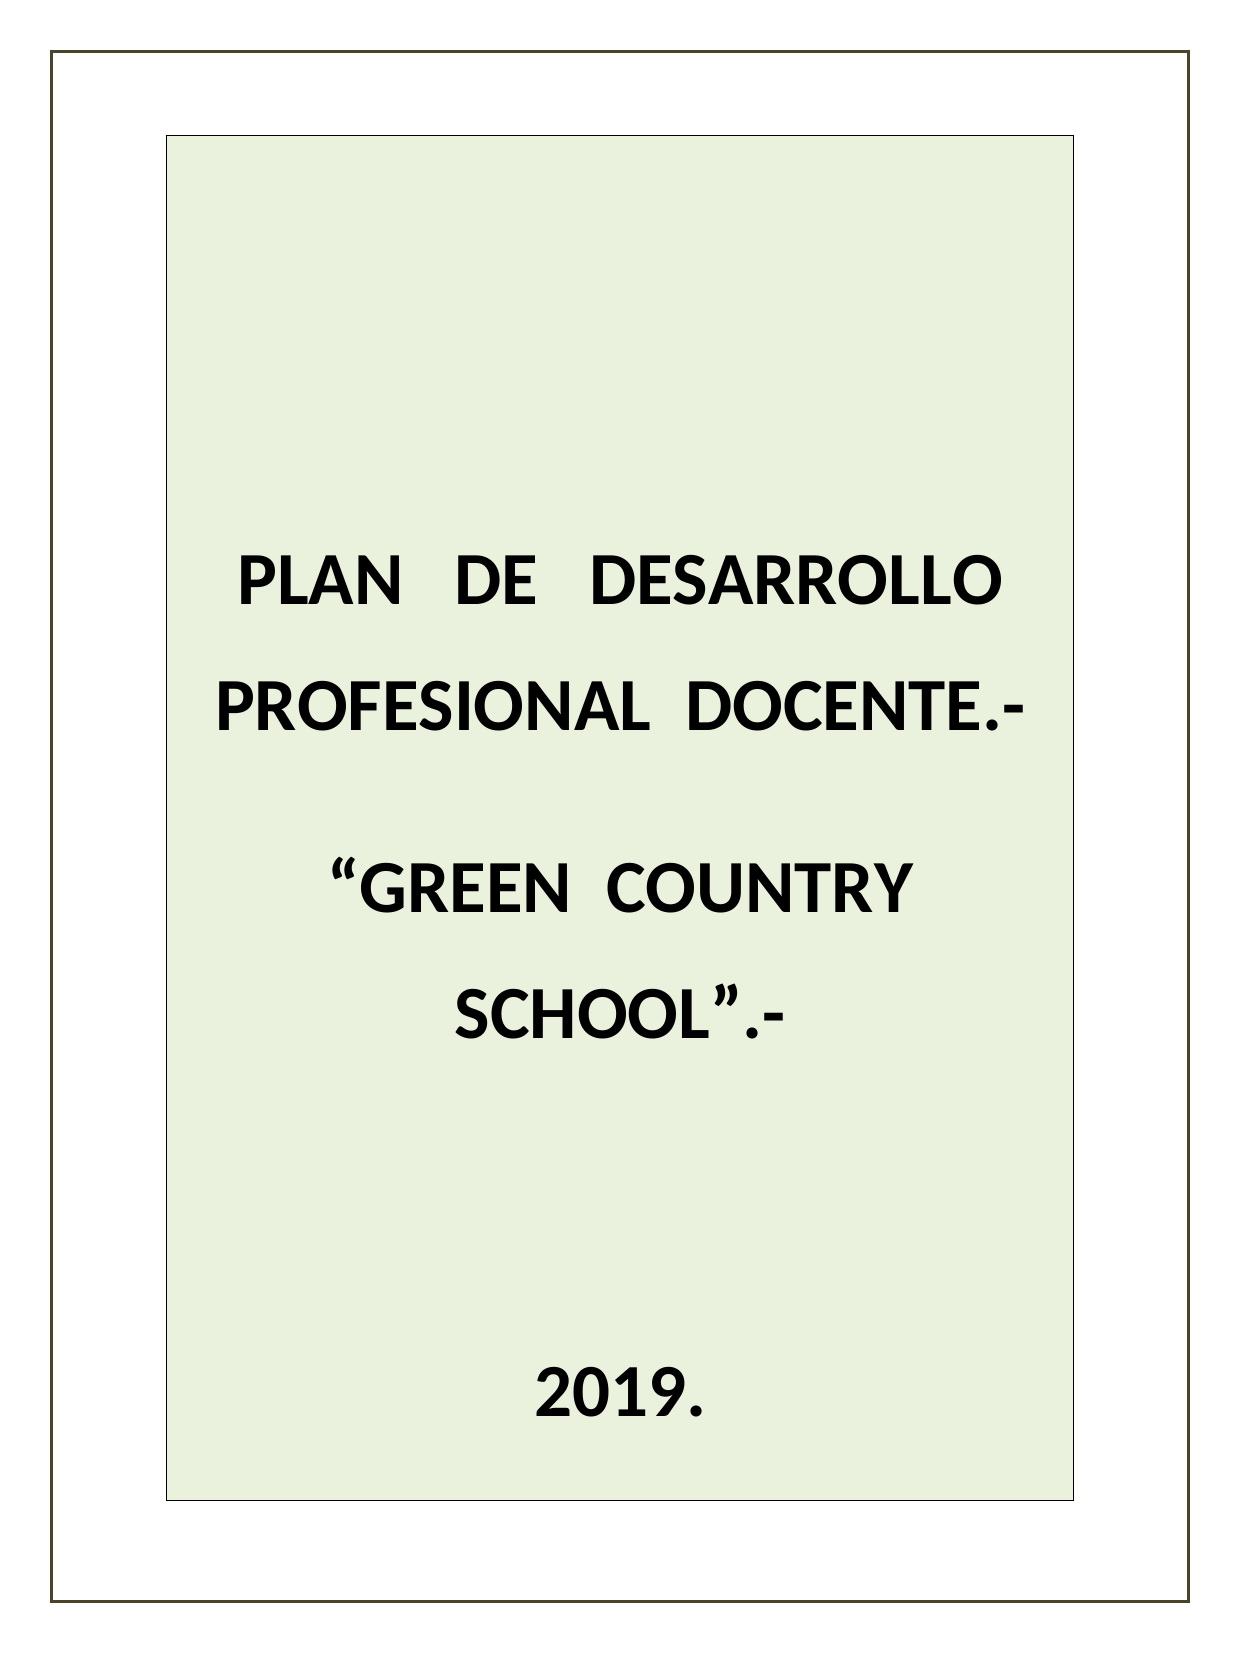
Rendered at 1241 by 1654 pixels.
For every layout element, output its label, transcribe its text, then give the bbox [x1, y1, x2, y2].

text PROFESIONAL DOCENTE.- [167, 652, 1073, 749]
text “GREEN COUNTRY [167, 834, 1073, 931]
text 2019. [167, 1338, 1073, 1435]
text SCHOOL”.- [167, 960, 1073, 1057]
text PLAN DE DESARROLLO [167, 526, 1073, 623]
